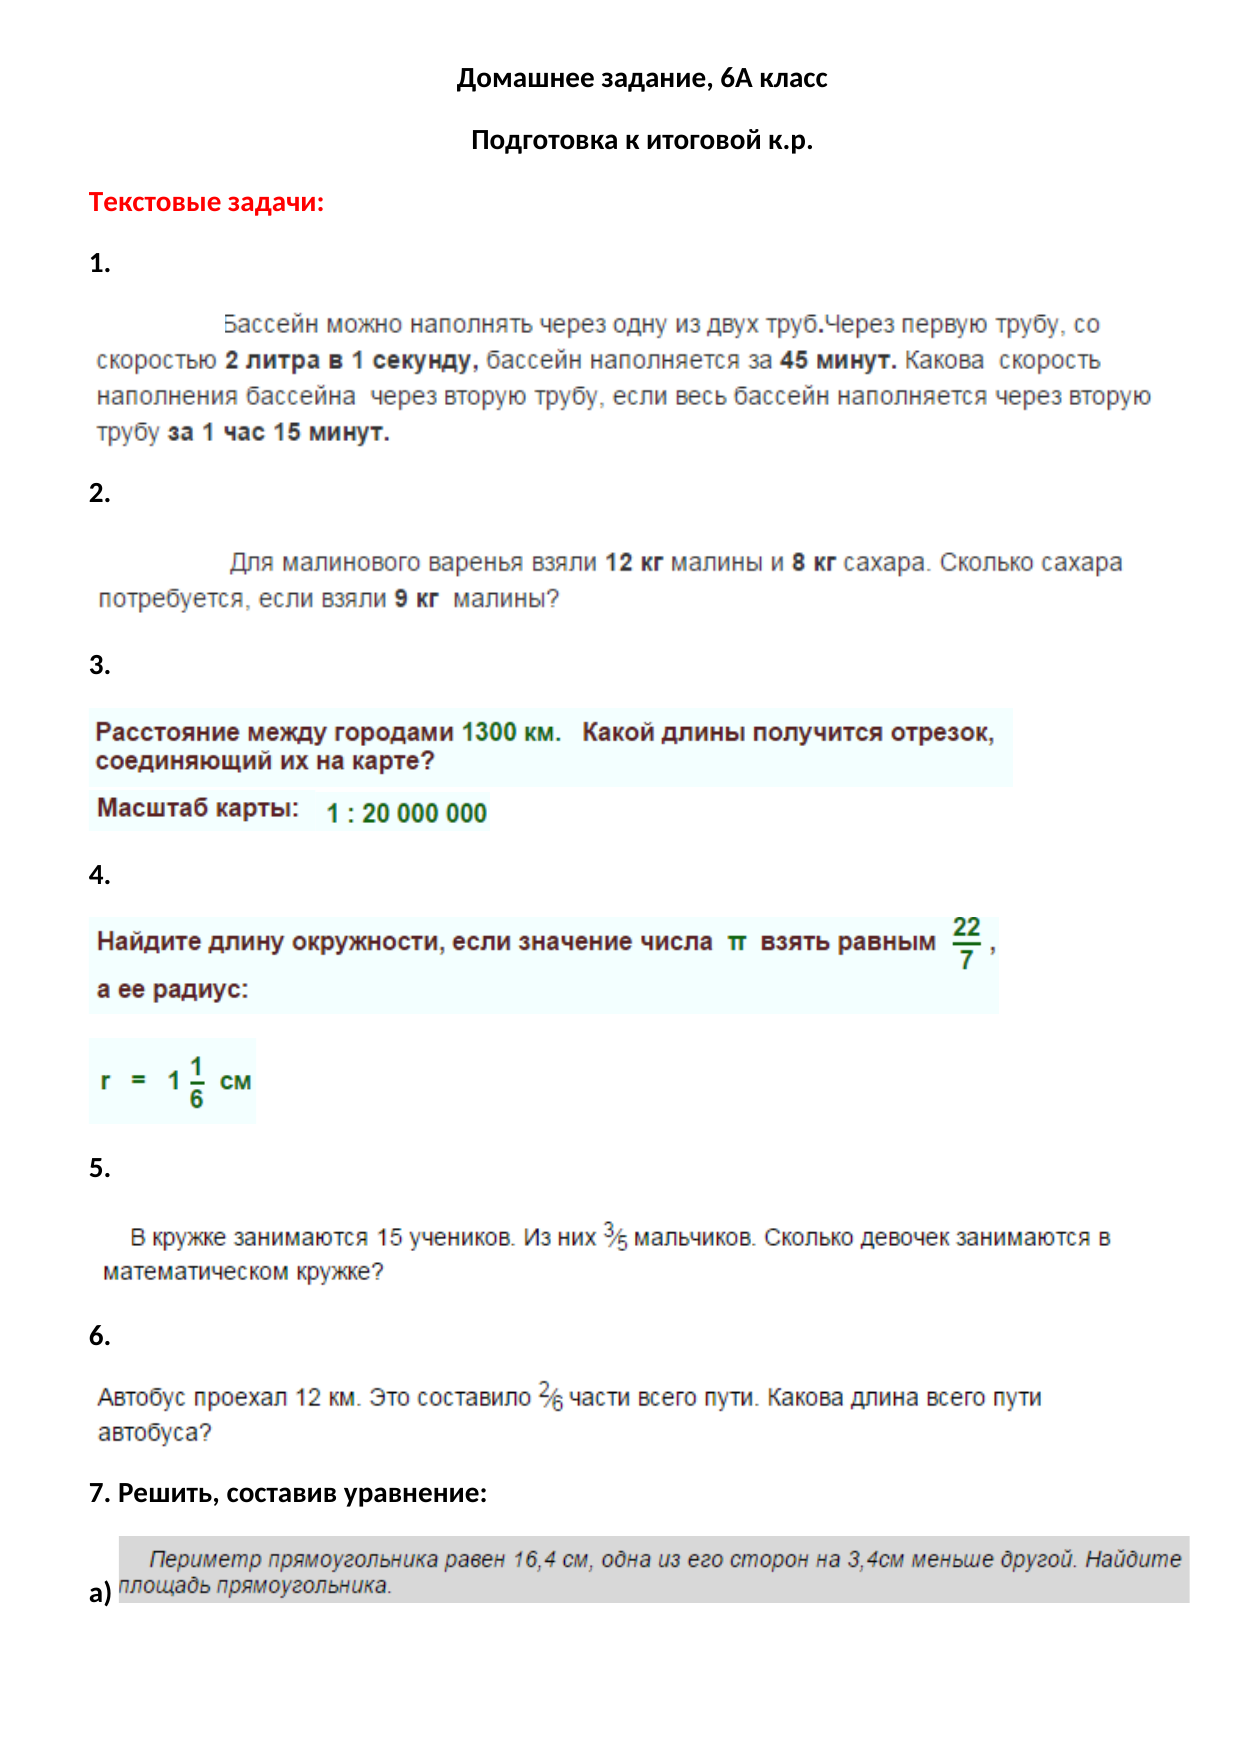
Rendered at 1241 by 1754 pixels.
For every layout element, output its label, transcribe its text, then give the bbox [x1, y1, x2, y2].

text 4. [89, 856, 1196, 891]
picture [88, 306, 1165, 450]
text Текстовые задачи: [89, 183, 1196, 218]
text Домашнее задание, 6А класс [89, 59, 1196, 95]
picture [88, 708, 1013, 787]
picture [118, 1536, 1190, 1603]
picture [88, 536, 1154, 622]
picture [88, 1210, 1124, 1292]
text 3. [89, 646, 1196, 682]
picture [88, 1378, 1058, 1450]
text 5. [89, 1149, 1196, 1184]
text 1. [89, 244, 1196, 280]
picture [88, 917, 999, 1014]
text 7. Решить, составив уравнение: [89, 1474, 1196, 1510]
picture [88, 790, 490, 831]
text 6. [89, 1317, 1196, 1353]
text Подготовка к итоговой к.р. [89, 121, 1196, 156]
picture [88, 1038, 257, 1124]
text 2. [89, 474, 1196, 510]
